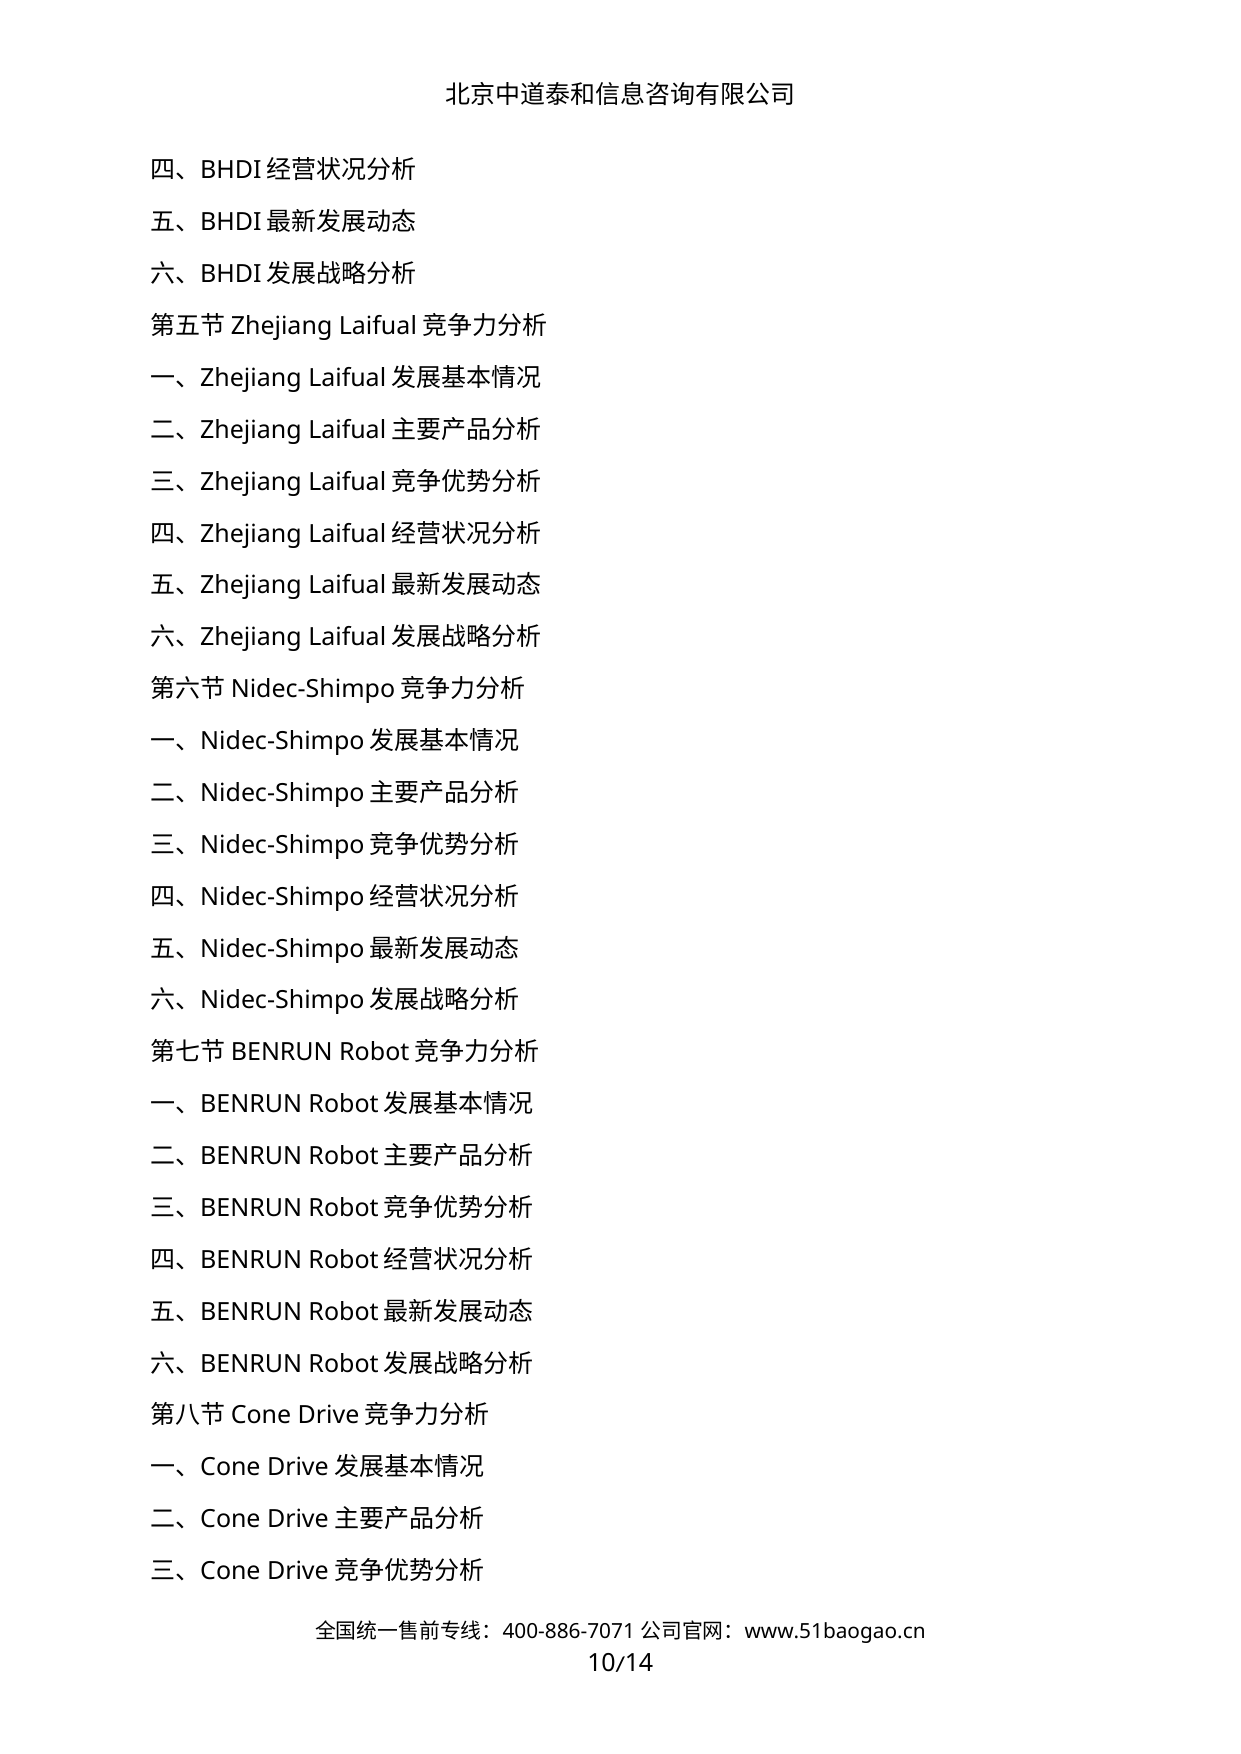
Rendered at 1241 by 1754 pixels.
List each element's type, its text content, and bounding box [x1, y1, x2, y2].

text 四、Zhejiang Laifual经营状况分析 [150, 513, 1090, 549]
text 一、Nidec-Shimpo发展基本情况 [150, 721, 1090, 757]
text 二、Nidec-Shimpo主要产品分析 [150, 772, 1090, 809]
text 六、BHDI发展战略分析 [150, 254, 1090, 290]
text 一、BENRUN Robot发展基本情况 [150, 1084, 1090, 1120]
text 五、Nidec-Shimpo最新发展动态 [150, 928, 1090, 964]
text 第六节 Nidec-Shimpo竞争力分析 [150, 669, 1090, 705]
text 二、Zhejiang Laifual主要产品分析 [150, 409, 1090, 446]
text 二、BENRUN Robot主要产品分析 [150, 1136, 1090, 1172]
text 六、Zhejiang Laifual发展战略分析 [150, 617, 1090, 653]
text 六、Nidec-Shimpo发展战略分析 [150, 980, 1090, 1016]
text 二、Cone Drive主要产品分析 [150, 1499, 1090, 1535]
text 三、BENRUN Robot竞争优势分析 [150, 1187, 1090, 1224]
text 一、Cone Drive发展基本情况 [150, 1447, 1090, 1483]
text 第五节 Zhejiang Laifual竞争力分析 [150, 306, 1090, 342]
text 四、BENRUN Robot经营状况分析 [150, 1239, 1090, 1276]
text 五、BENRUN Robot最新发展动态 [150, 1291, 1090, 1327]
text 四、BHDI经营状况分析 [150, 150, 1090, 186]
text 三、Zhejiang Laifual竞争优势分析 [150, 461, 1090, 497]
text 五、Zhejiang Laifual最新发展动态 [150, 565, 1090, 601]
text 三、Cone Drive竞争优势分析 [150, 1551, 1090, 1587]
text 一、Zhejiang Laifual发展基本情况 [150, 357, 1090, 394]
text 五、BHDI最新发展动态 [150, 202, 1090, 238]
text 四、Nidec-Shimpo经营状况分析 [150, 876, 1090, 912]
text 三、Nidec-Shimpo竞争优势分析 [150, 824, 1090, 861]
text 六、BENRUN Robot发展战略分析 [150, 1343, 1090, 1379]
text 第八节 Cone Drive竞争力分析 [150, 1395, 1090, 1431]
text 第七节 BENRUN Robot竞争力分析 [150, 1032, 1090, 1068]
